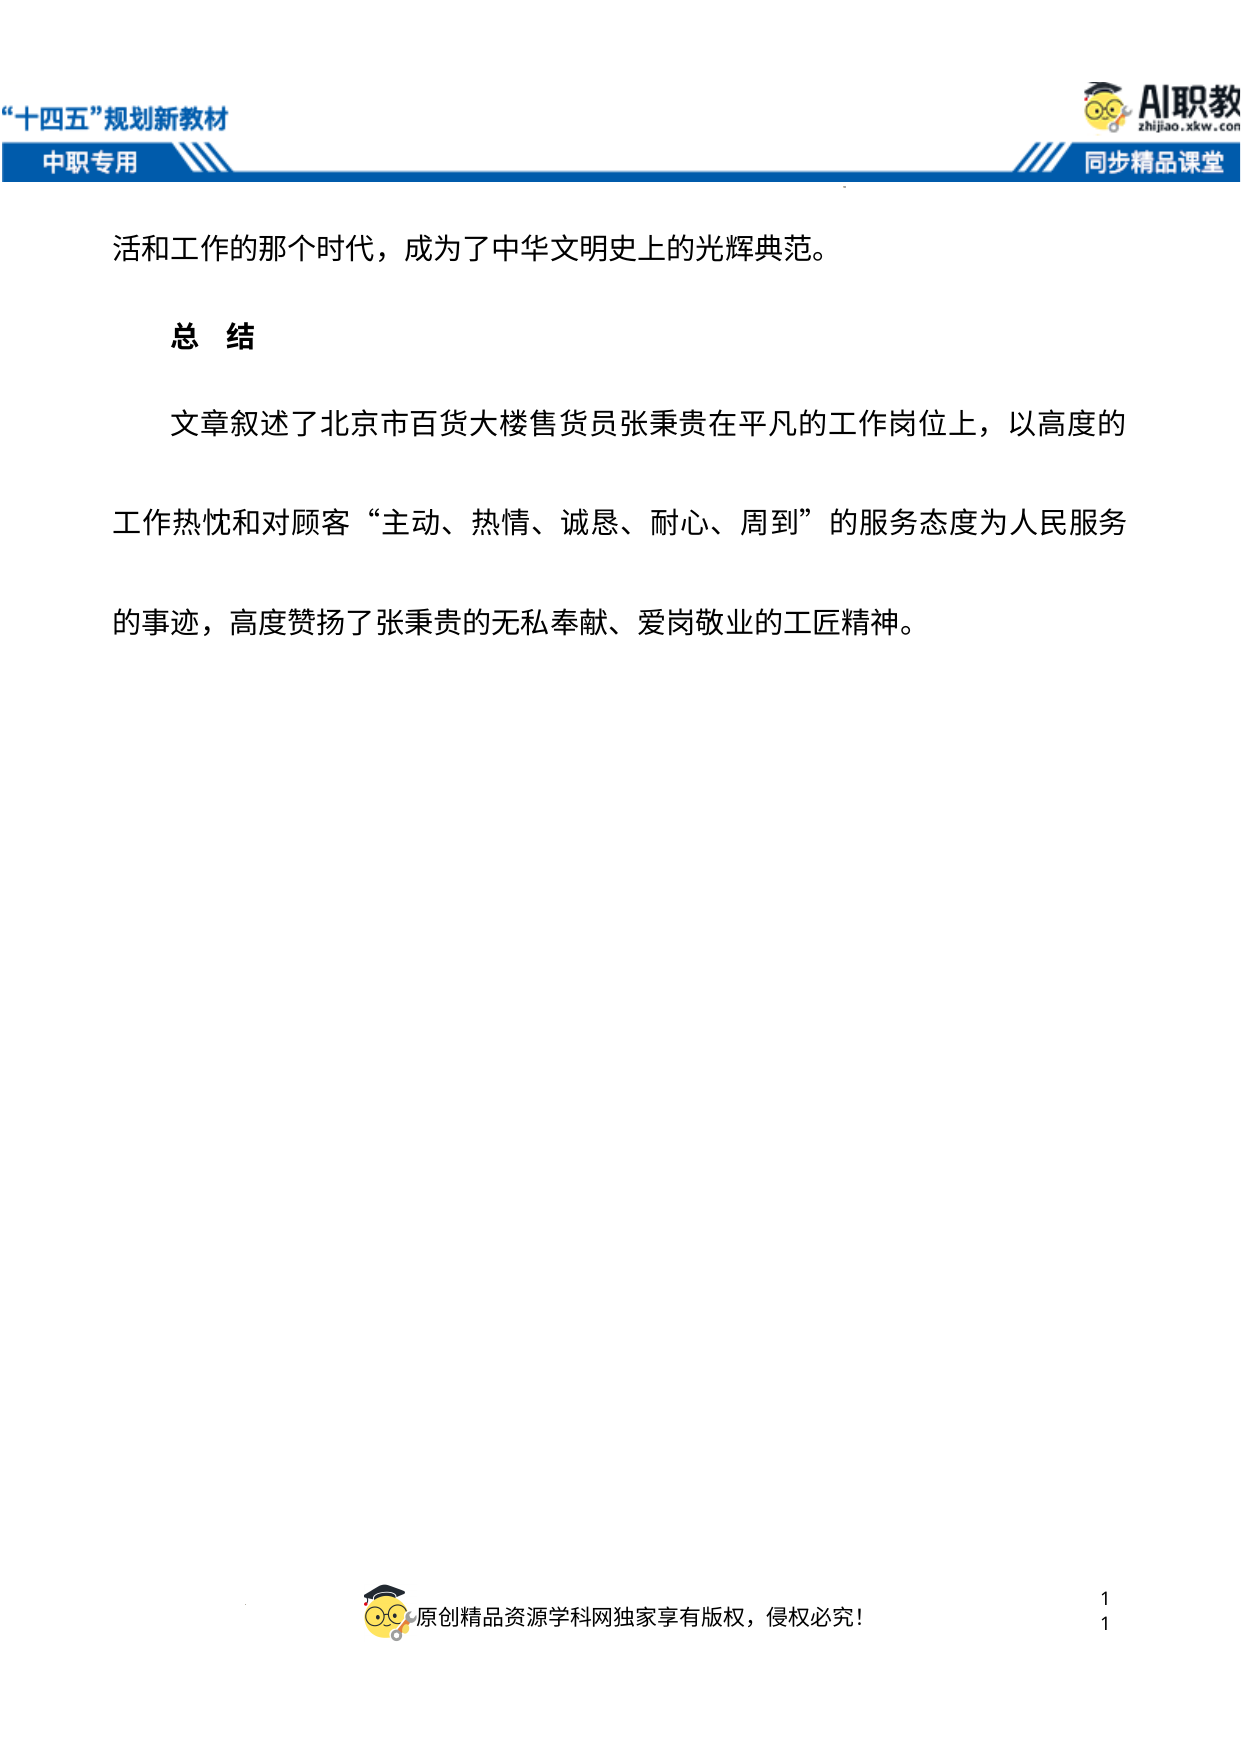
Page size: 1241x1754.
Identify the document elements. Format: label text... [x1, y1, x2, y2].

picture [2, 82, 1241, 182]
text 张秉贵身上所体现出来的中华民族优良传统和美德，已远远超越了他所生活和工作的那个时代，成为了中华文明史上的光辉典范。 [112, 214, 1128, 280]
list 总 结 [112, 301, 1128, 367]
picture [364, 1584, 417, 1642]
text 文章叙述了北京市百货大楼售货员张秉贵在平凡的工作岗位上，以高度的工作热忱和对顾客“主动、热情、诚恳、耐心、周到”的服务态度为人民服务的事迹，高度赞扬了张秉贵的无私奉献、爱岗敬业的工匠精神。 [112, 388, 1128, 653]
